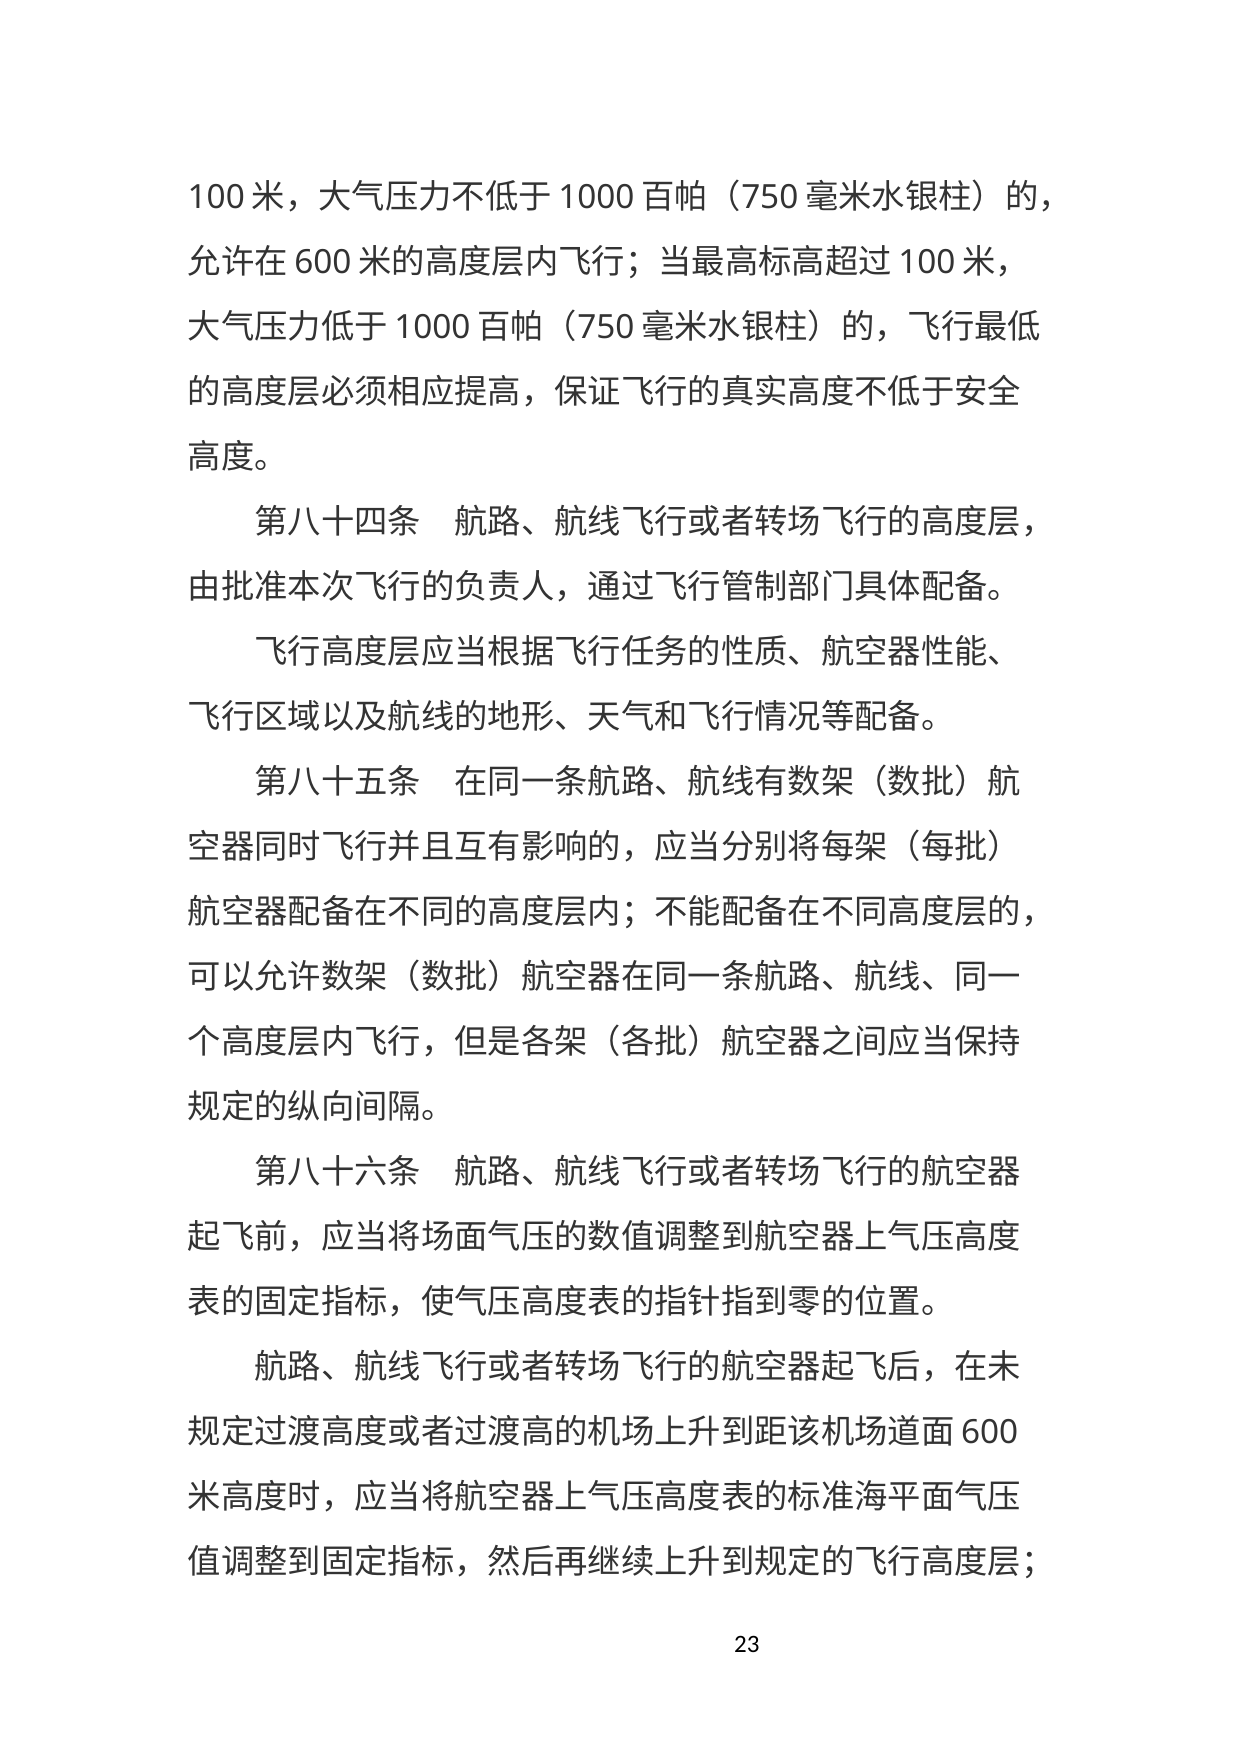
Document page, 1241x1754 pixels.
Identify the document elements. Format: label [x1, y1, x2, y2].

text [187, 162, 1053, 1592]
